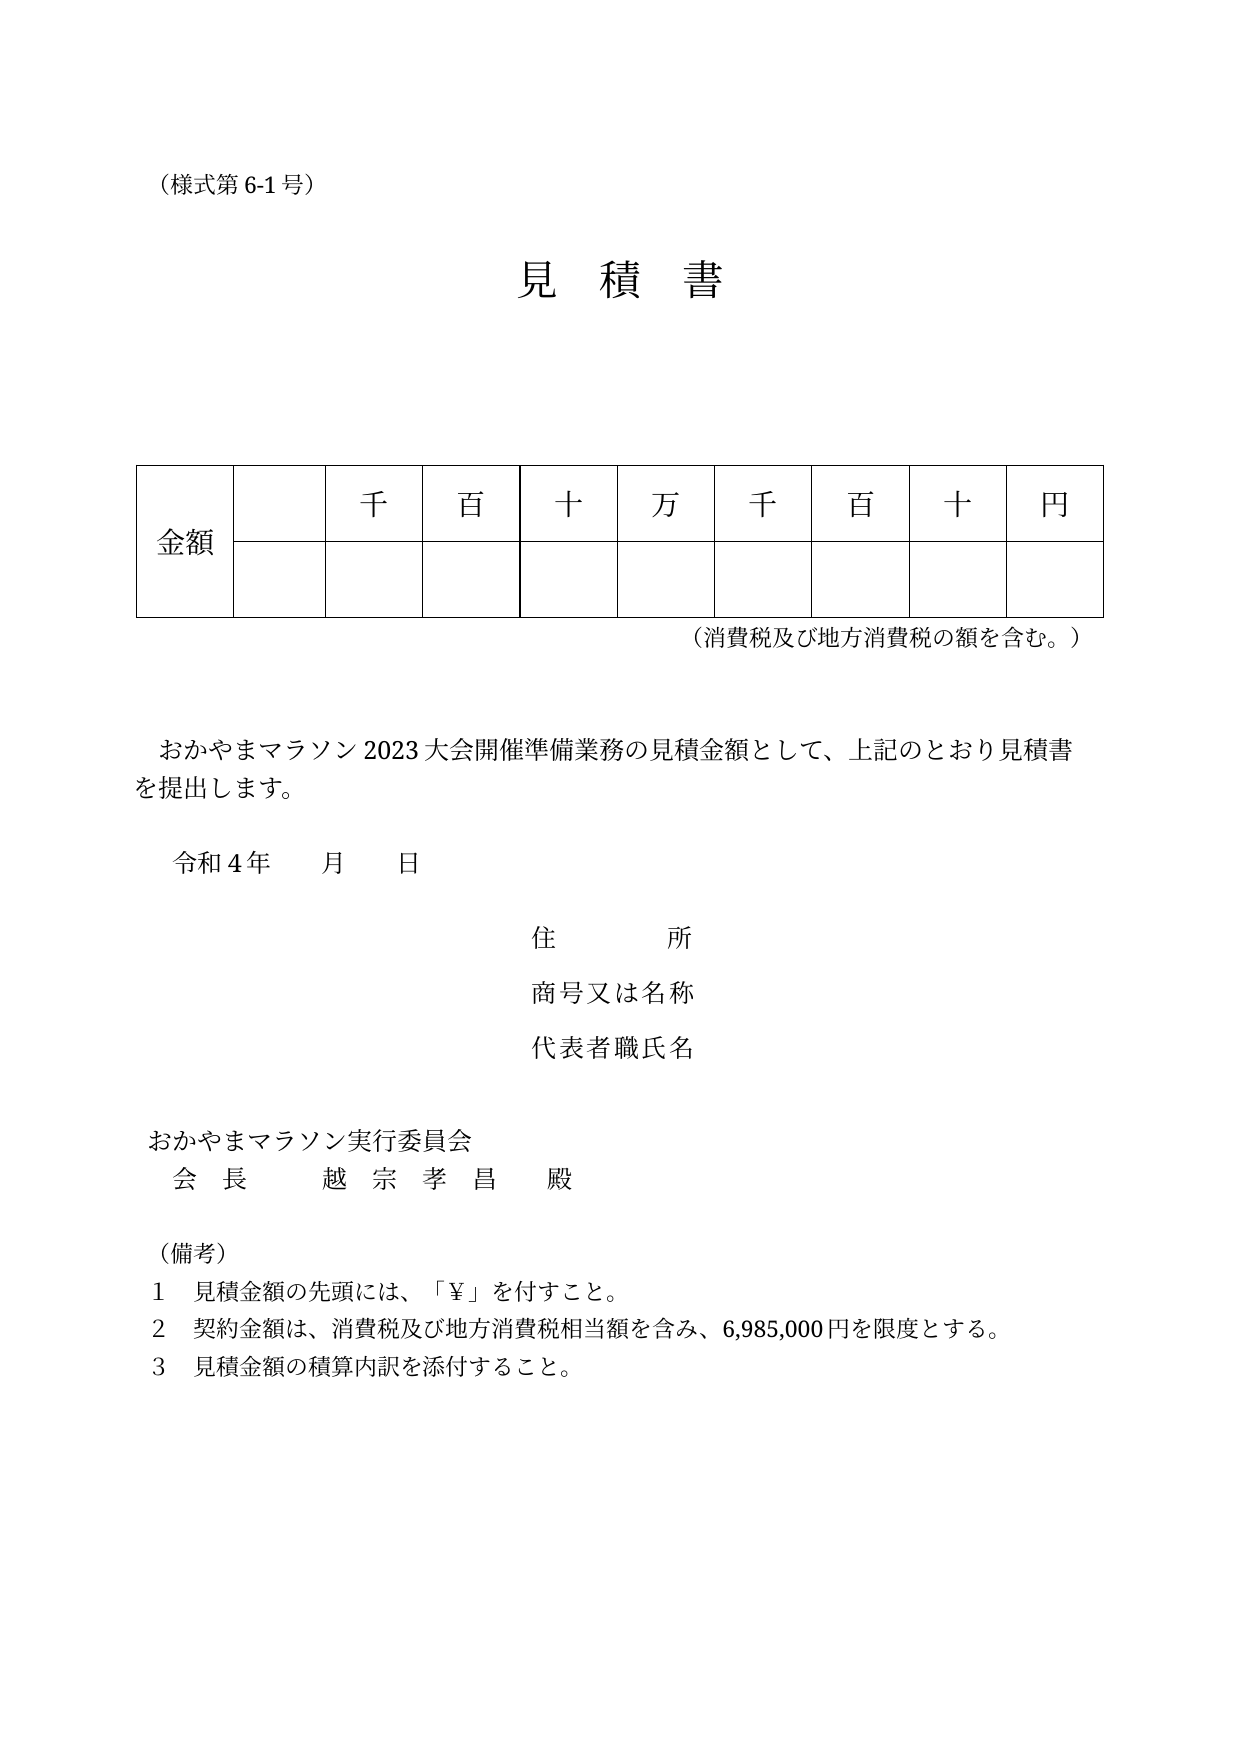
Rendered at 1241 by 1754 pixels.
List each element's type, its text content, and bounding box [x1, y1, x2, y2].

table_header 十 [910, 466, 1006, 541]
table_cell [812, 542, 909, 617]
table_header 千 [326, 466, 422, 541]
table_header 万 [618, 466, 714, 541]
table_header 百 [423, 466, 519, 541]
text 見 積 書 [148, 239, 1092, 314]
text ３ 見積金額の積算内訳を添付すること。 [148, 1346, 1092, 1384]
table_cell [326, 542, 422, 617]
table_cell [423, 542, 519, 617]
table_cell [618, 542, 714, 617]
table_header 金額 [137, 466, 233, 617]
text （様式第6-1号） [148, 164, 1092, 202]
table_cell [234, 542, 325, 617]
text おかやまマラソン実行委員会 [148, 1121, 1092, 1159]
text １ 見積金額の先頭には、「￥」を付すこと。 [148, 1271, 1092, 1309]
table_cell [1007, 542, 1103, 617]
text 商号又は名称 [532, 973, 1067, 1011]
text ２ 契約金額は、消費税及び地方消費税相当額を含み、6,985,000円を限度とする。 [148, 1309, 1092, 1346]
text （備考） [148, 1234, 1092, 1271]
table_header 百 [812, 466, 909, 541]
table_cell [910, 542, 1006, 617]
text 会 長 越 宗 孝 昌 殿 [148, 1159, 1092, 1196]
table_header 円 [1007, 466, 1103, 541]
text おかやまマラソン2023大会開催準備業務の見積金額として、上記のとおり見積書を提出します。 [133, 730, 1092, 805]
text 代表者職氏名 [532, 1028, 1107, 1066]
text 住 所 [532, 918, 1067, 955]
table_cell [715, 542, 811, 617]
table_cell [521, 542, 617, 617]
text 令和4年 月 日 [148, 843, 1092, 880]
table_header [234, 466, 325, 541]
table_header 十 [521, 466, 617, 541]
text （消費税及び地方消費税の額を含む。） [148, 618, 1092, 655]
table_header 千 [715, 466, 811, 541]
